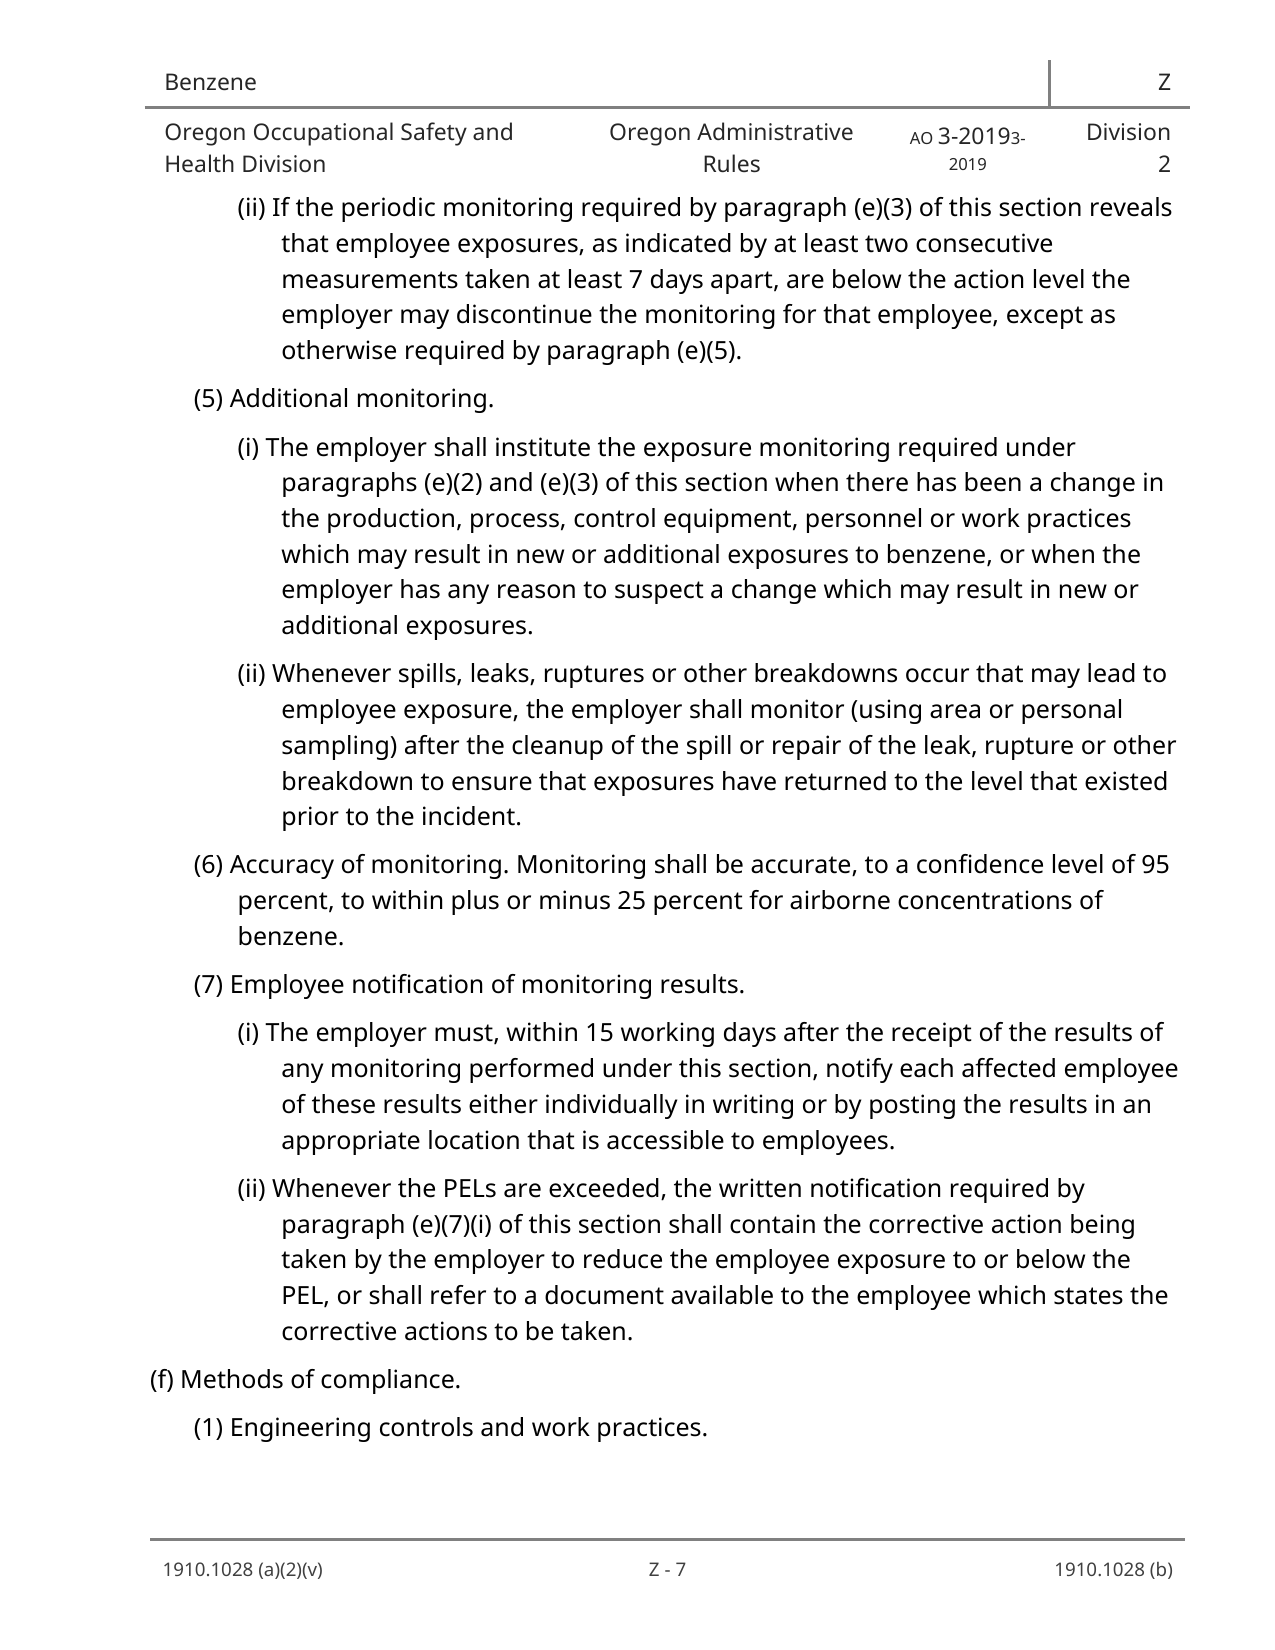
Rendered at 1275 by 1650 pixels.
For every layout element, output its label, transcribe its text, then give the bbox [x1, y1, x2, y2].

list (i) The employer must, within 15 working days after the receipt of the results of any monitoring performed under this section, notify each affected employee of these results either individually in writing or by posting the results in an appropriate location that is accessible to employees. [237, 1015, 1185, 1156]
list (5) Additional monitoring. [194, 381, 1185, 415]
list (i) The employer shall institute the exposure monitoring required under paragraphs (e)(2) and (e)(3) of this section when there has been a change in the production, process, control equipment, personnel or work practices which may result in new or additional exposures to benzene, or when the employer has any reason to suspect a change which may result in new or additional exposures. [237, 429, 1185, 642]
list (ii) If the periodic monitoring required by paragraph (e)(3) of this section reveals that employee exposures, as indicated by at least two consecutive measurements taken at least 7 days apart, are below the action level the employer may discontinue the monitoring for that employee, except as otherwise required by paragraph (e)(5). [237, 150, 1185, 367]
list (f) Methods of compliance. [150, 1362, 1185, 1396]
list (ii) Whenever the PELs are exceeded, the written notification required by paragraph (e)(7)(i) of this section shall contain the corrective action being taken by the employer to reduce the employee exposure to or below the PEL, or shall refer to a document available to the employee which states the corrective actions to be taken. [237, 1171, 1185, 1347]
list (1) Engineering controls and work practices. [194, 1410, 1185, 1444]
list (ii) Whenever spills, leaks, ruptures or other breakdowns occur that may lead to employee exposure, the employer shall monitor (using area or personal sampling) after the cleanup of the spill or repair of the leak, rupture or other breakdown to ensure that exposures have returned to the level that existed prior to the incident. [237, 656, 1185, 833]
list (7) Employee notification of monitoring results. [194, 967, 1185, 1001]
list (6) Accuracy of monitoring. Monitoring shall be accurate, to a confidence level of 95 percent, to within plus or minus 25 percent for airborne concentrations of benzene. [194, 847, 1185, 953]
